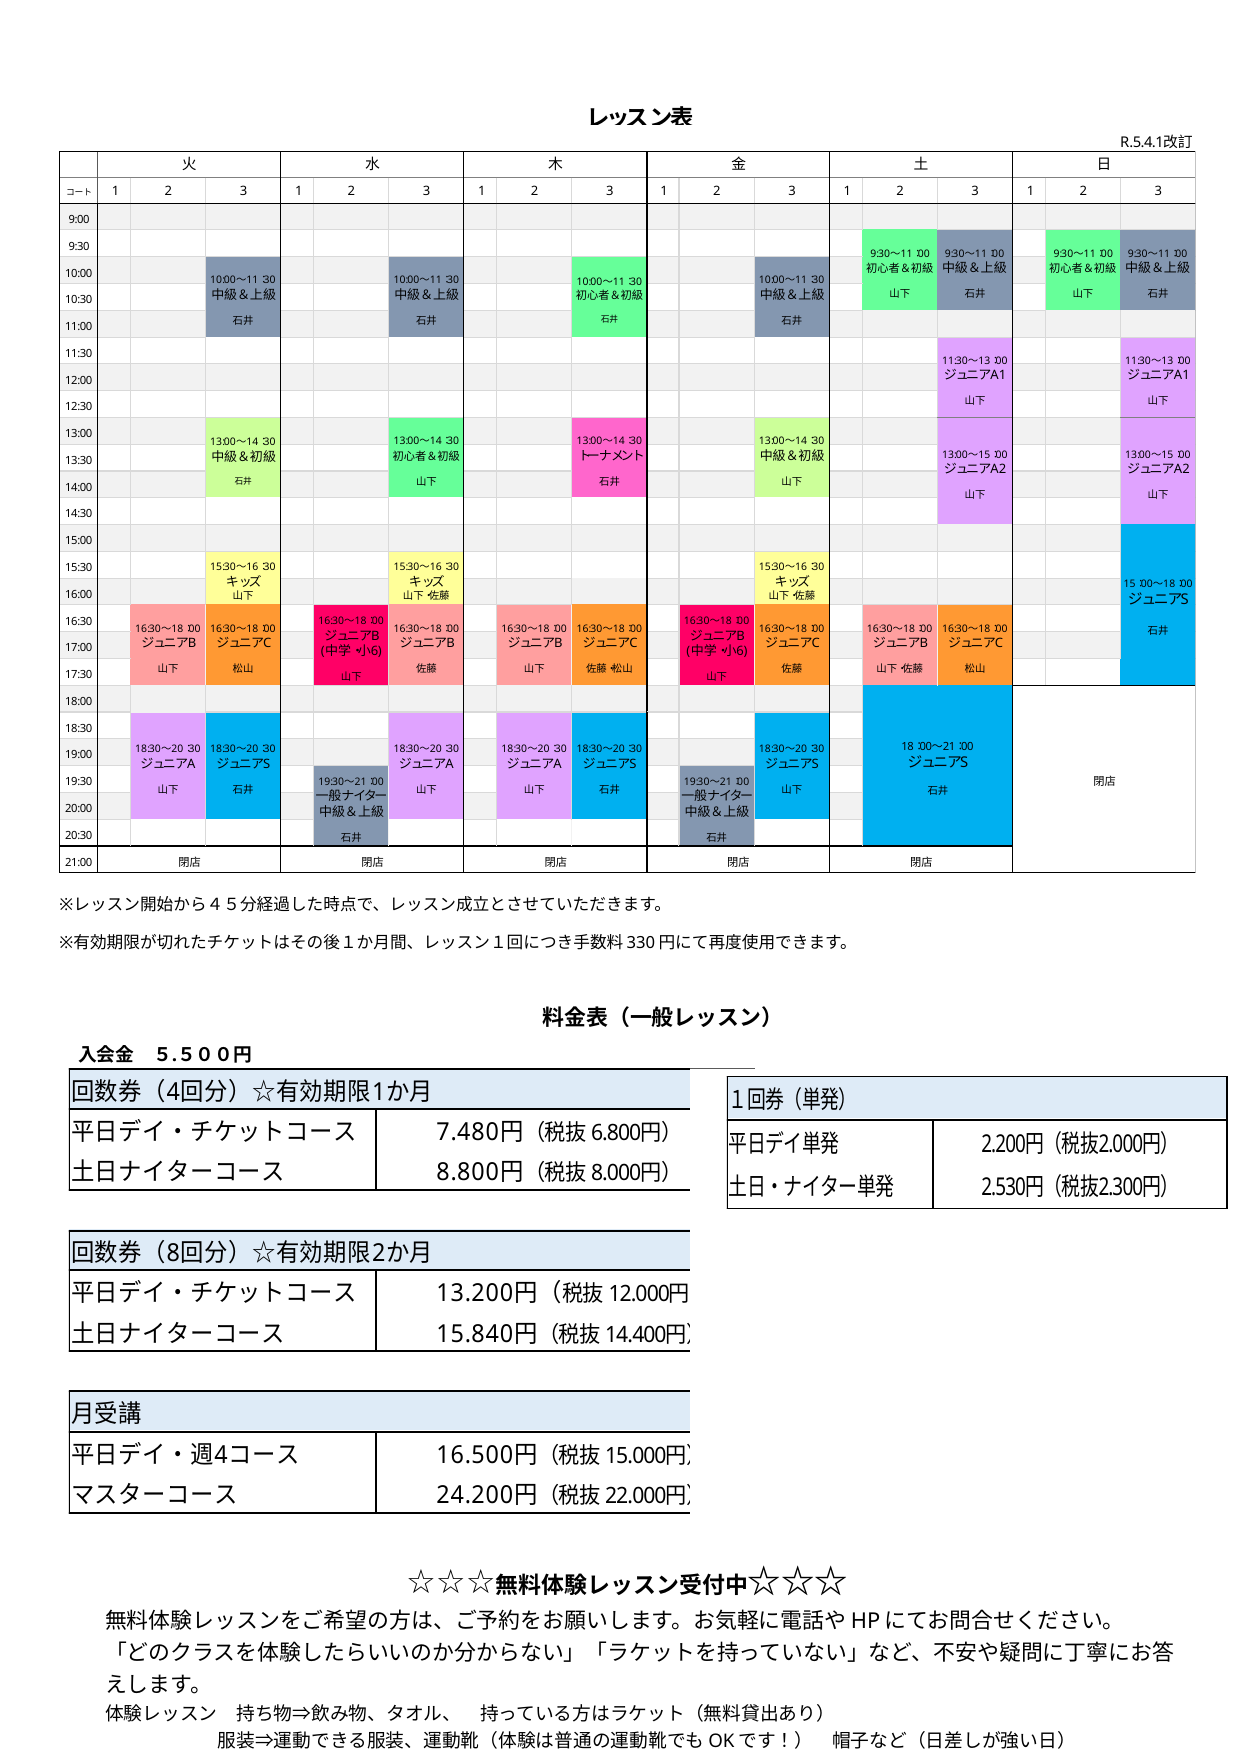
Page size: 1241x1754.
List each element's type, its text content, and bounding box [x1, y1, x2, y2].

text ※有効期限が切れたチケットはその後１か月間、レッスン１回につき手数料330円にて再度使用できます。 [59, 922, 1205, 960]
text 料金表（一般レッスン） [59, 997, 1205, 1035]
text ※レッスン開始から４５分経過した時点で、レッスン成立とさせていただきます。 [59, 885, 1205, 922]
text 入会金 ５.５００円 [59, 1035, 1205, 1072]
